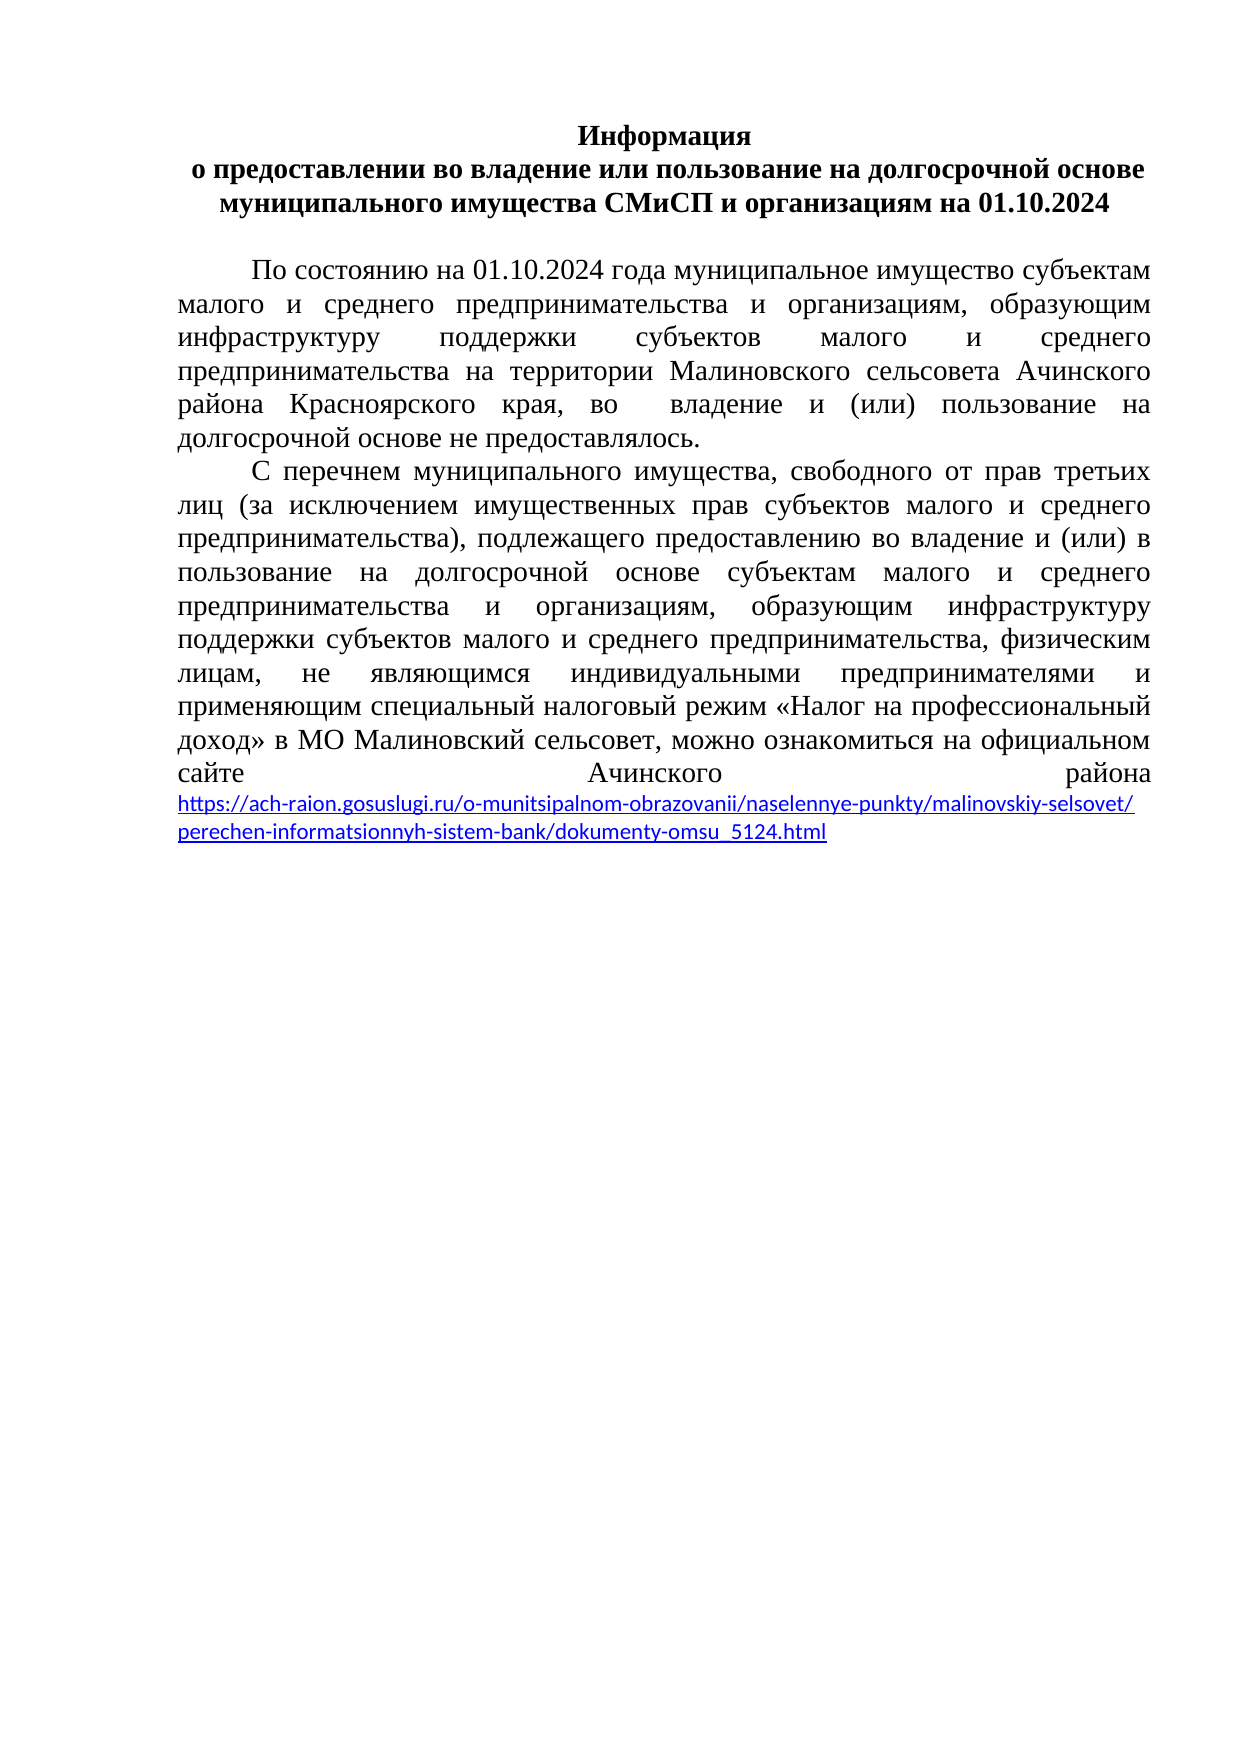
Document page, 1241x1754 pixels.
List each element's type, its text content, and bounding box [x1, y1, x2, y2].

text По состоянию на 01.10.2024 года муниципальное имущество субъектам малого и среднего предпринимательства и организациям, образующим инфраструктуру поддержки субъектов малого и среднего предпринимательства на территории Малиновского сельсовета Ачинского района Красноярского края, во владение и (или) пользование на долгосрочной основе не предоставлялось. [177, 252, 1152, 453]
text Информация [177, 118, 1152, 152]
text С перечнем муниципального имущества, свободного от прав третьих лиц (за исключением имущественных прав субъектов малого и среднего предпринимательства), подлежащего предоставлению во владение и (или) в пользование на долгосрочной основе субъектам малого и среднего предпринимательства и организациям, образующим инфраструктуру поддержки субъектов малого и среднего предпринимательства, физическим лицам, не являющимся индивидуальными предпринимателями и применяющим специальный налоговый режим «Налог на профессиональный доход» в МО Малиновский сельсовет, можно ознакомиться на официальном сайте Ачинского района https://ach-raion.gosuslugi.ru/o-munitsipalnom-obrazovanii/naselennye-punkty/malinovskiy-selsovet/perechen-informatsionnyh-sistem-bank/dokumenty-omsu_5124.html [177, 453, 1152, 845]
text о предоставлении во владение или пользование на долгосрочной основе муниципального имущества СМиСП и организациям на 01.10.2024 [177, 152, 1152, 219]
